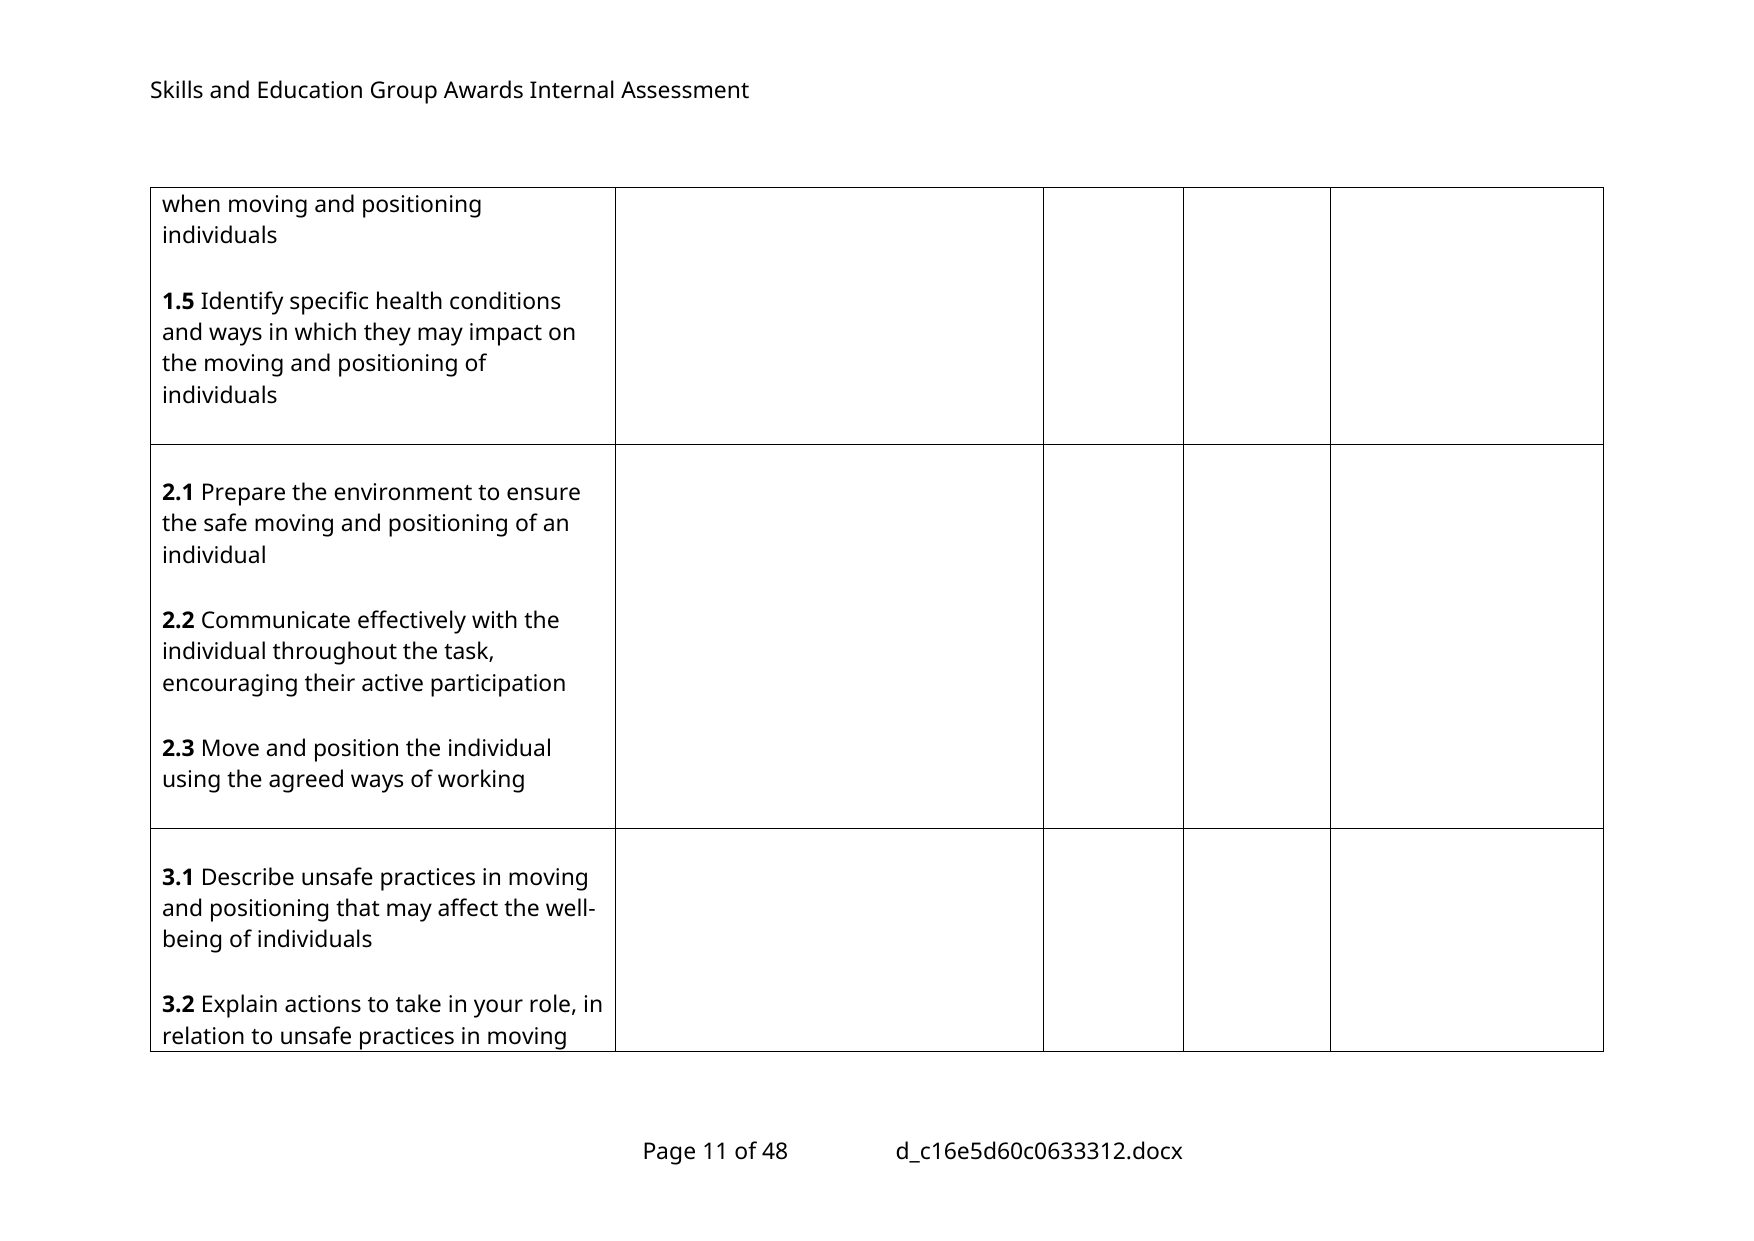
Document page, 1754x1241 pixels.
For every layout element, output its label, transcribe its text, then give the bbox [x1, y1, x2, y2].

table_cell [1044, 829, 1183, 1051]
table_cell [616, 445, 1043, 828]
table_cell [1331, 829, 1603, 1051]
table_cell [1044, 445, 1183, 828]
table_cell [151, 829, 615, 1051]
table_cell [1044, 188, 1183, 444]
table_cell [1184, 829, 1330, 1051]
table_cell [1331, 445, 1603, 828]
table_cell [1184, 445, 1330, 828]
table_cell [616, 829, 1043, 1051]
table_cell 2.1 Prepare the environment to ensure the safe moving and positioning of an individual 2.2 Communicate effectively with the individual throughout the task, encouraging their active participation 2.3 Move and position the individual using the agreed ways of working [151, 445, 615, 828]
table_cell [1331, 188, 1603, 444]
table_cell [151, 188, 615, 444]
table_cell [1184, 188, 1330, 444]
table_cell [616, 188, 1043, 444]
